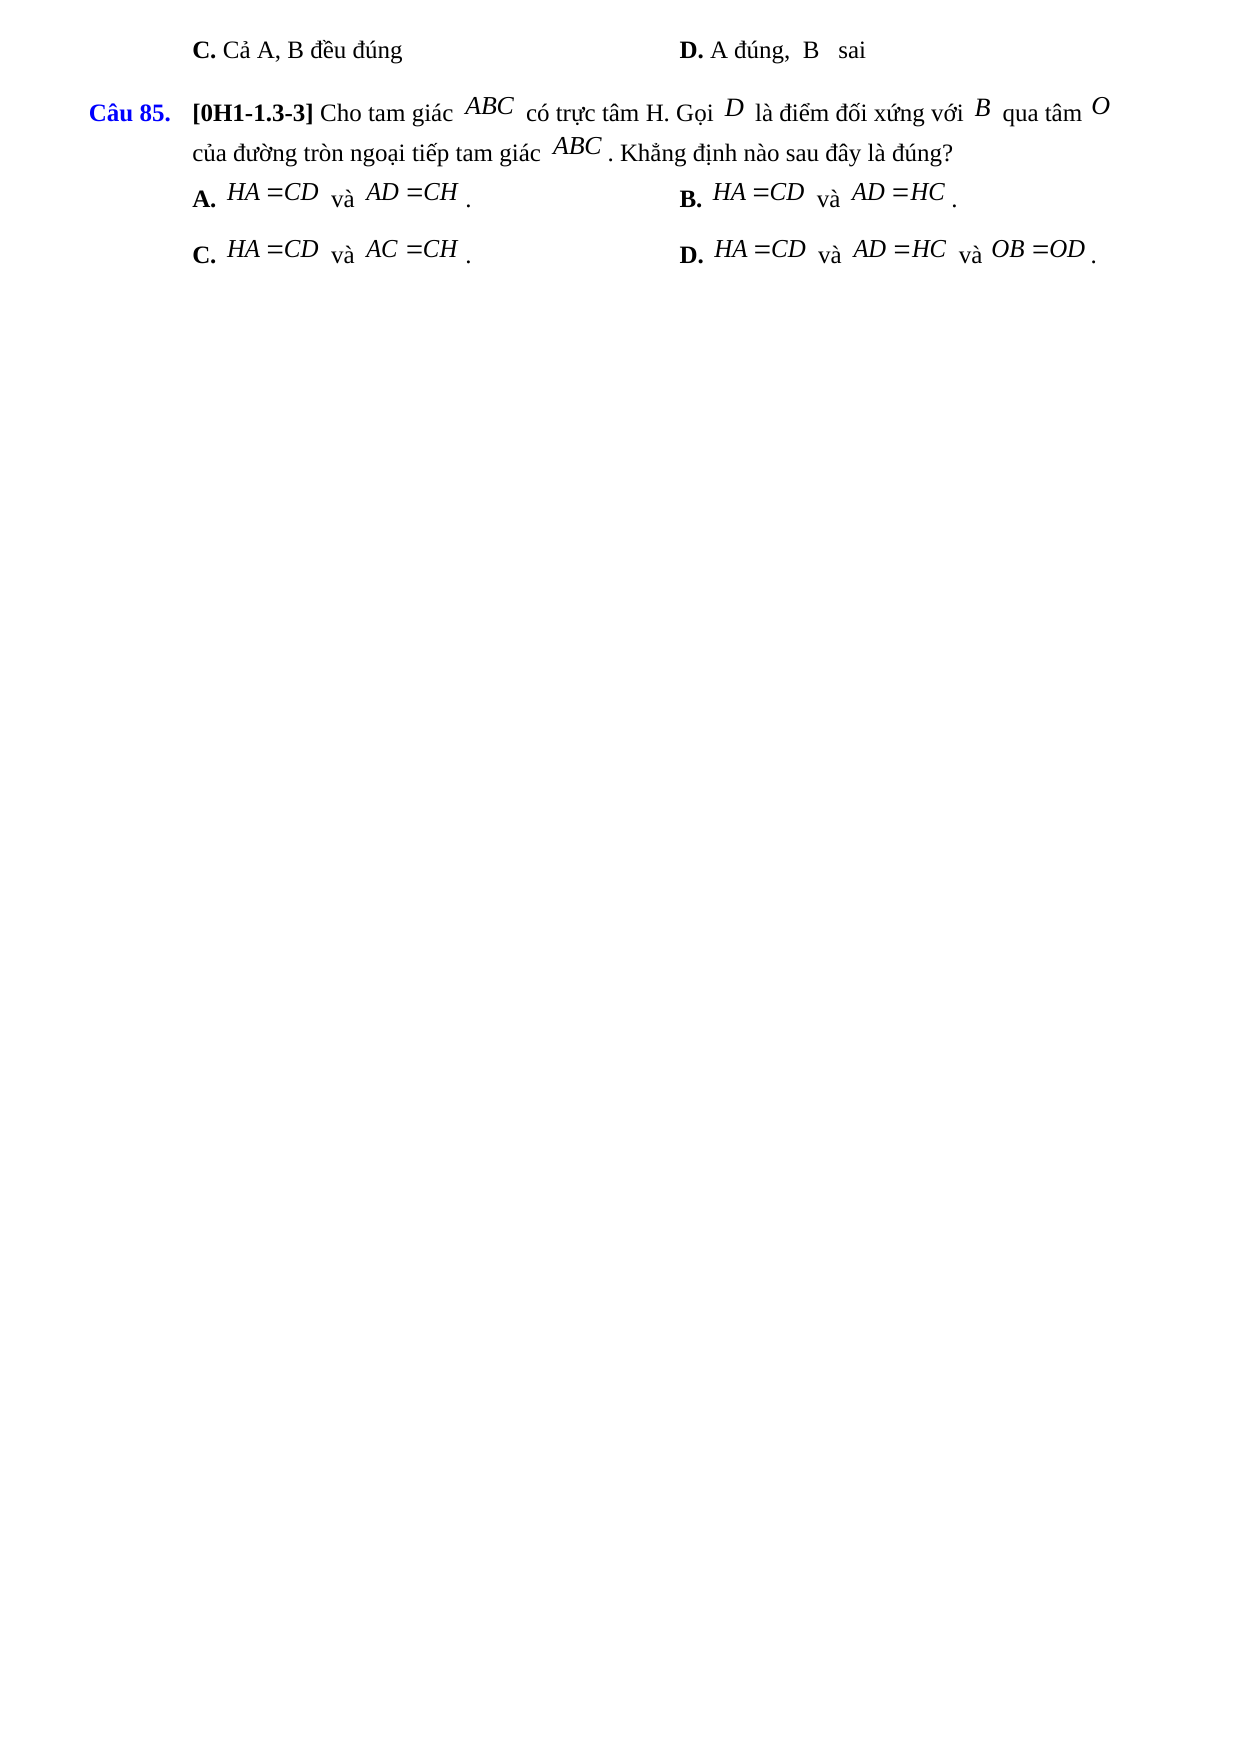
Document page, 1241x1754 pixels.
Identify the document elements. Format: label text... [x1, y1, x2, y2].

list A. và . B. và . [192, 171, 1152, 213]
list C. Cả A, B đều đúng D. A đúng, B sai [192, 35, 1152, 64]
list C. và . D. và và . [192, 227, 1152, 269]
list [0H1-1.3-3] Cho tam giác có trực tâm H. Gọi là điểm đối xứng với qua tâm của đường tròn ngoại tiếp tam giác . Khẳng định nào sau đây là đúng? [89, 91, 1152, 166]
